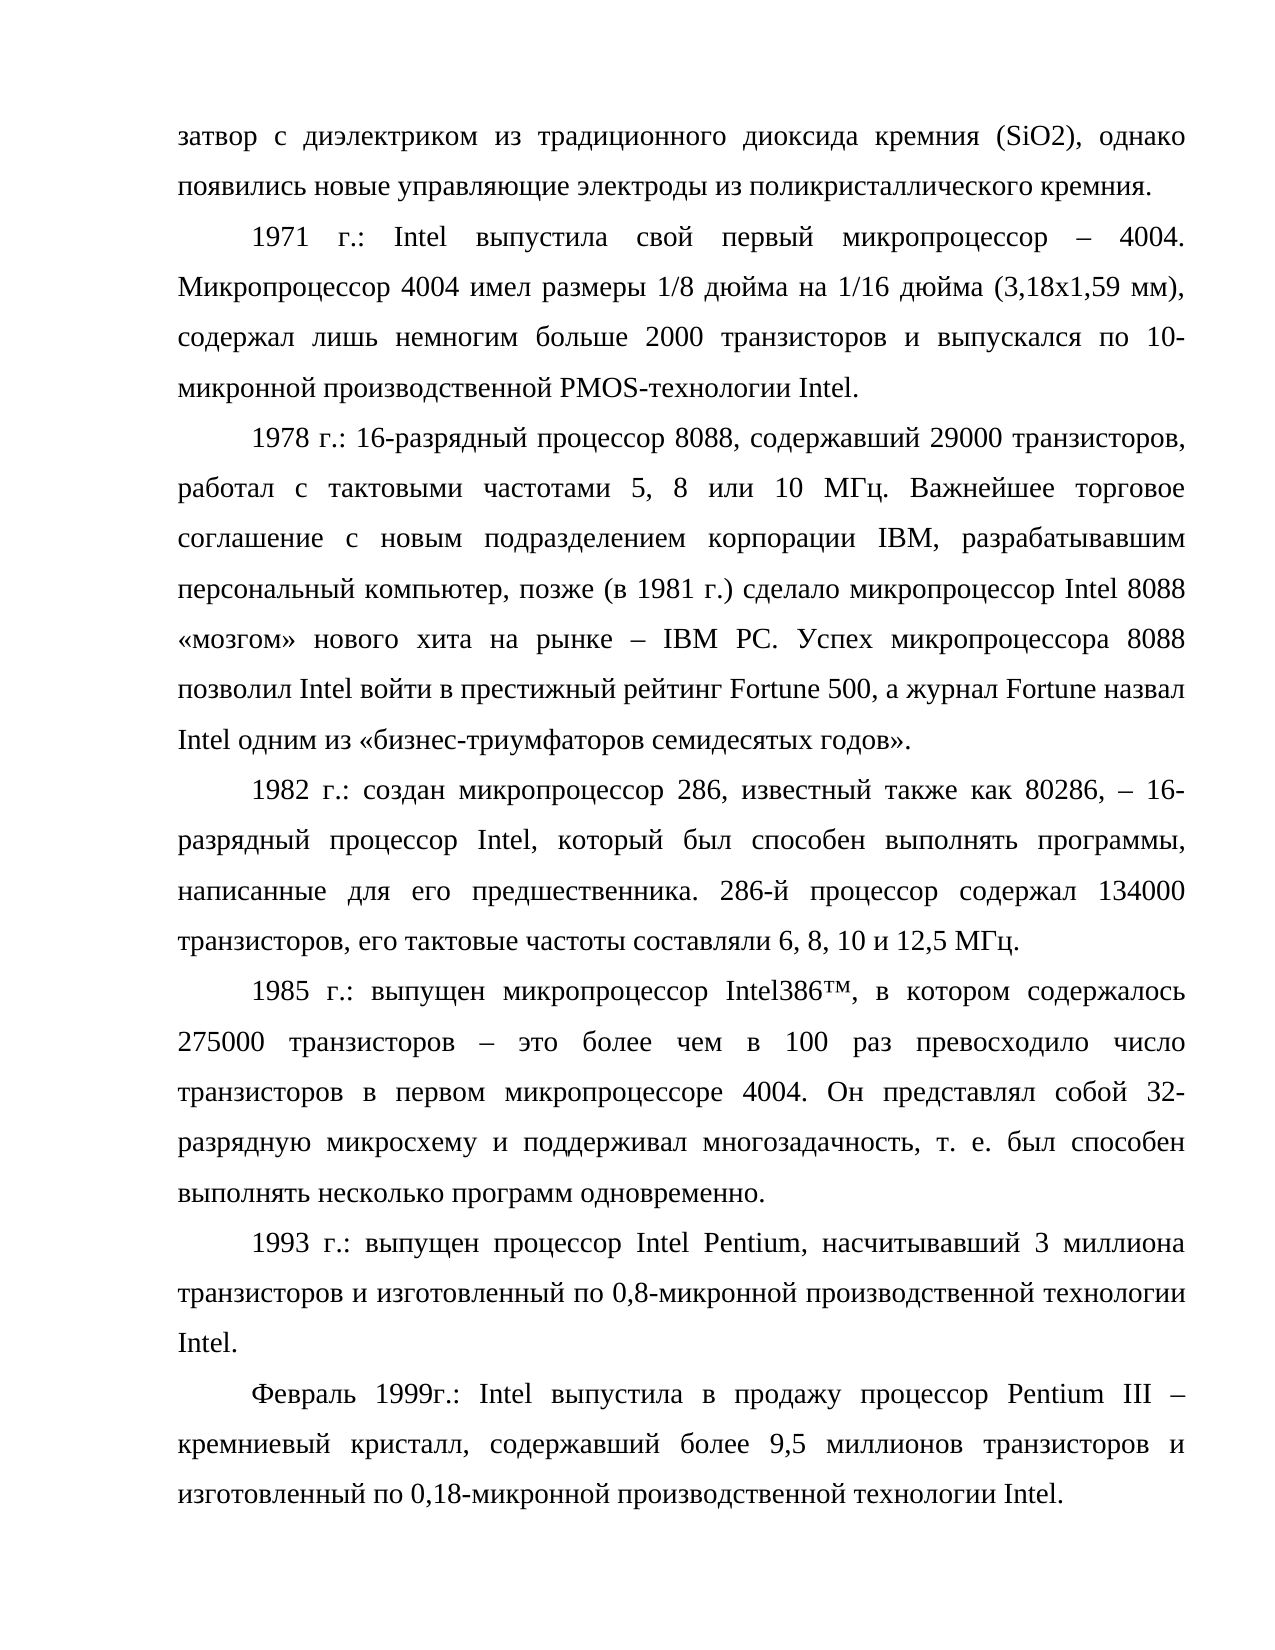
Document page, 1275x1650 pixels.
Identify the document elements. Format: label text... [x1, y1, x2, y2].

text 1982 г.: создан микропроцессор 286, известный также как 80286, – 16-разрядный процессор Intel, который был способен выполнять программы, написанные для его предшественника. 286-й процессор содержал 134000 транзисторов, его тактовые частоты составляли 6, 8, 10 и 12,5 МГц. [177, 772, 1186, 957]
text Февраль 1999г.: Intel выпустила в продажу процессор Pentium III – кремниевый кристалл, содержавший более 9,5 миллионов транзисторов и изготовленный по 0,18-микронной производственной технологии Intel. [177, 1376, 1186, 1510]
text 1971 г.: Intel выпустила свой первый микропроцессор – 4004. Микропроцессор 4004 имел размеры 1/8 дюйма на 1/16 дюйма (3,18х1,59 мм), содержал лишь немногим больше 2000 транзисторов и выпускался по 10-микронной производственной PMOS-технологии Intel. [177, 219, 1186, 403]
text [177, 118, 1186, 202]
text 1978 г.: 16-разрядный процессор 8088, содержавший 29000 транзисторов, работал с тактовыми частотами 5, 8 или 10 МГц. Важнейшее торговое соглашение с новым подразделением корпорации IBM, разрабатывавшим персональный компьютер, позже (в 1981 г.) сделало микропроцессор Intel 8088 «мозгом» нового хита на рынке – IBM PC. Успех микропроцессора 8088 позволил Intel войти в престижный рейтинг Fortune 500, а журнал Fortune назвал Intel одним из «бизнес-триумфаторов семидесятых годов». [177, 420, 1186, 755]
text 1993 г.: выпущен процессор Intel Pentium, насчитывавший 3 миллиона транзисторов и изготовленный по 0,8-микронной производственной технологии Intel. [177, 1225, 1186, 1359]
text 1985 г.: выпущен микропроцессор Intel386™, в котором содержалось 275000 транзисторов – это более чем в 100 раз превосходило число транзисторов в первом микропроцессоре 4004. Он представлял собой 32-разрядную микросхему и поддерживал многозадачность, т. е. был способен выполнять несколько программ одновременно. [177, 973, 1186, 1208]
